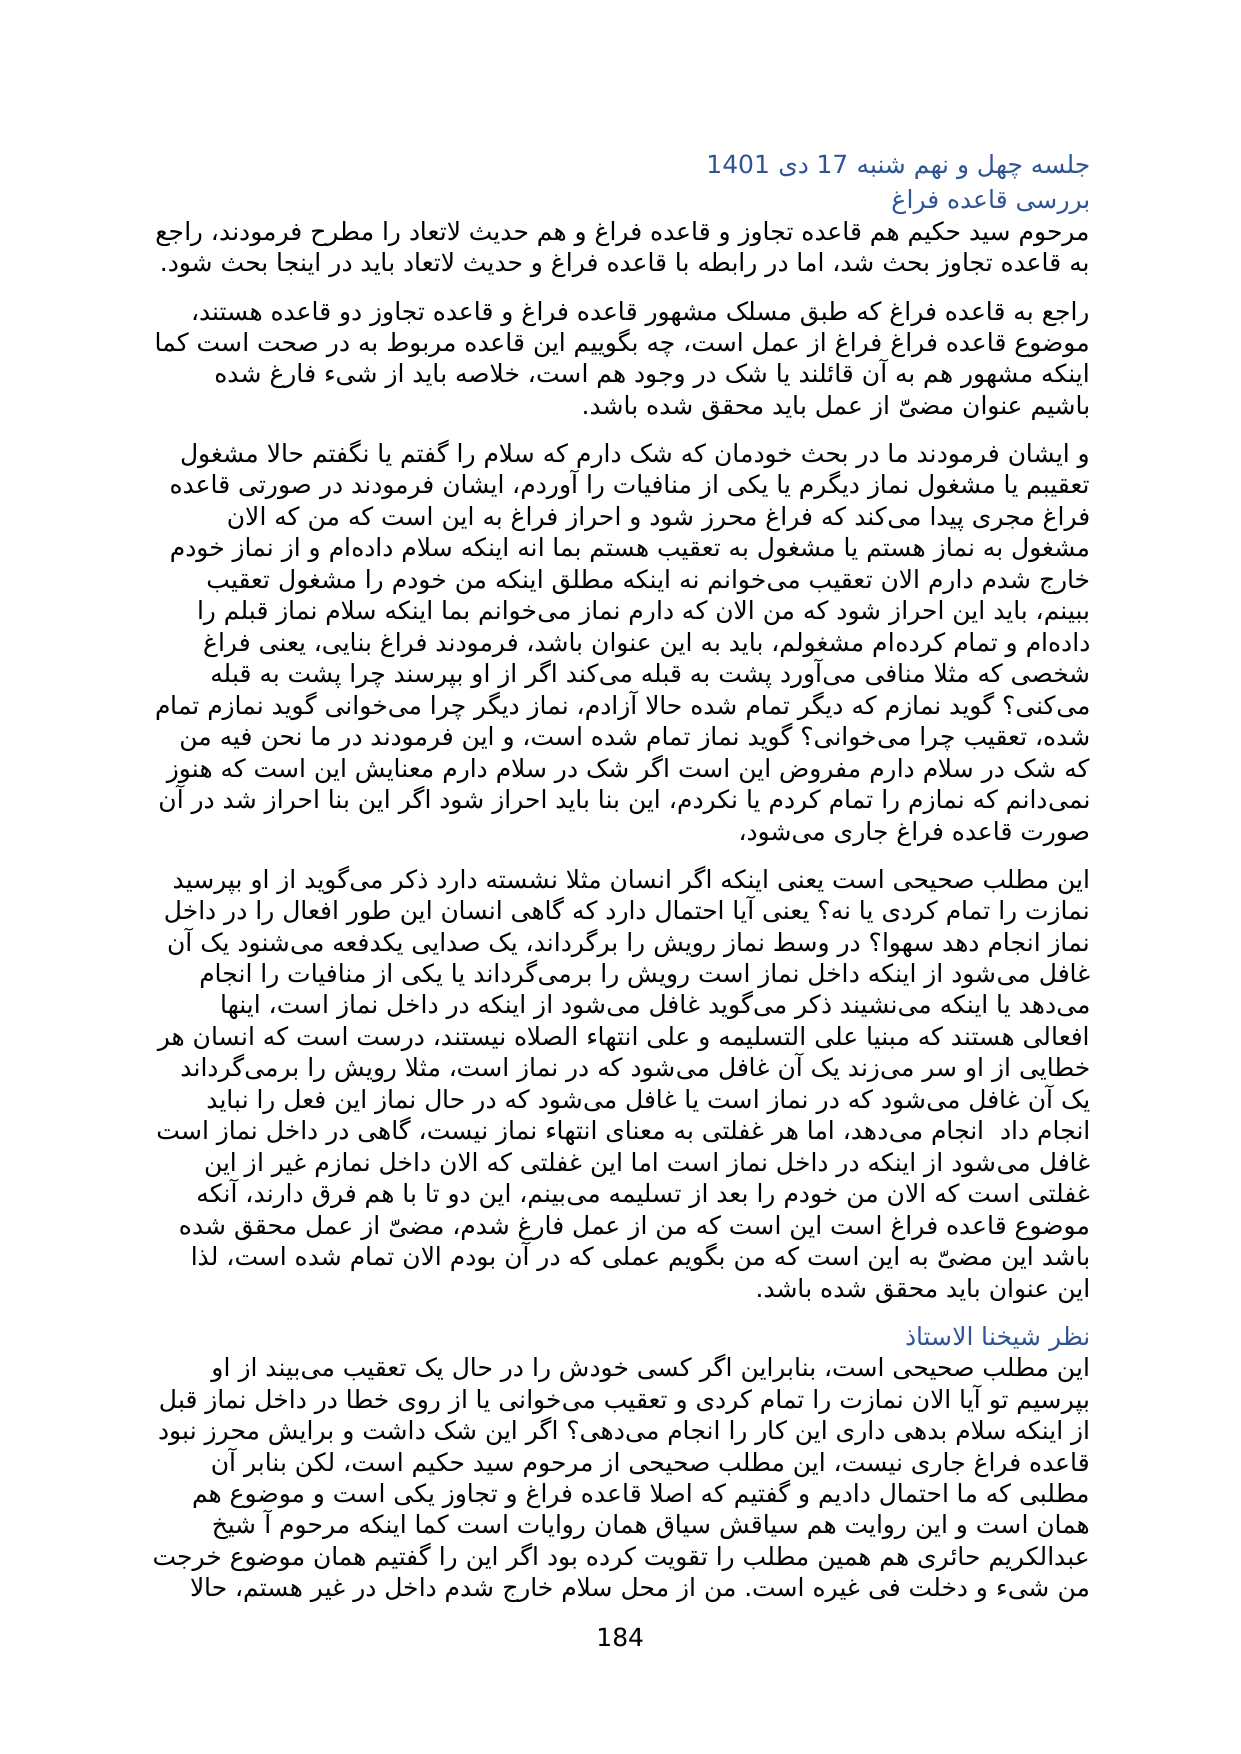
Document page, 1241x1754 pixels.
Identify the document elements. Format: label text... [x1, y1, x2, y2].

subtitle بررسی قاعده فراغ [150, 186, 1090, 215]
text مرحوم سید حکیم هم قاعده تجاوز و قاعده فراغ و هم حدیث لاتعاد را مطرح فرمودند، راجع به قاعده تجاوز بحث شد، اما در رابطه با قاعده فراغ و حدیث لاتعاد باید در اینجا بحث شود. [150, 217, 1090, 278]
subtitle نظر شیخنا الاستاذ [150, 1322, 1090, 1351]
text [150, 1353, 1090, 1603]
text این مطلب صحیحی است یعنی اینکه اگر انسان مثلا نشسته دارد ذکر می‌گوید از او بپرسید نمازت را تمام کردی یا نه؟ یعنی آیا احتمال دارد که گاهی انسان این طور افعال را در داخل نماز انجام دهد سهوا؟ در وسط نماز رویش را برگرداند، یک صدایی یکدفعه می‌شنود یک آن غافل می‌شود از اینکه داخل نماز است رویش را برمی‌گرداند یا یکی از منافیات را انجام می‌دهد یا اینکه می‌نشیند ذکر می‌گوید غافل می‌شود از اینکه در داخل نماز است، اینها افعالی هستند که مبنیا علی التسلیمه و علی انتهاء الصلاه نیستند، درست است که انسان هر خطایی از او سر می‌زند یک آن غافل می‌شود که در نماز است، مثلا رویش را برمی‌گرداند یک آن غافل می‌شود که در نماز است یا غافل می‌شود که در حال نماز این فعل را نباید انجام داد انجام می‌دهد، اما هر غفلتی به معنای انتهاء نماز نیست، گاهی در داخل نماز است غافل می‌شود از اینکه در داخل نماز است اما این غفلتی که الان داخل نمازم غیر از این غفلتی است که الان من خودم را بعد از تسلیمه می‌بینم، این دو تا با هم فرق دارند، آنکه موضوع قاعده فراغ است این است که من از عمل فارغ شدم، مضیّ از عمل محقق شده باشد این مضیّ به این است که من بگویم عملی که در آن بودم الان تمام شده است، لذا این عنوان باید محقق شده باشد. [150, 865, 1090, 1303]
text راجع به قاعده فراغ که طبق مسلک مشهور قاعده فراغ و قاعده تجاوز دو قاعده هستند، موضوع قاعده فراغ فراغ از عمل است، چه بگوییم این قاعده مربوط به در صحت است کما اینکه مشهور هم به آن قائلند یا شک در وجود هم است، خلاصه باید از شیء فارغ شده باشیم عنوان مضیّ از عمل باید محقق شده باشد. [150, 297, 1090, 420]
subtitle جلسه چهل و نهم شنبه 17 دی 1401 [150, 150, 1090, 179]
text و ایشان فرمودند ما در بحث خودمان که شک دارم که سلام را گفتم یا نگفتم حالا مشغول تعقیبم یا مشغول نماز دیگرم یا یکی از منافیات را آوردم، ایشان فرمودند در صورتی قاعده فراغ مجری پیدا می‌کند که فراغ محرز شود و احراز فراغ به این است که من که الان مشغول به نماز هستم یا مشغول به تعقیب هستم بما انه اینکه سلام داده‌ام و از نماز خودم خارج شدم دارم الان تعقیب می‌خوانم نه اینکه مطلق اینکه من خودم را مشغول تعقیب ببینم، باید این احراز شود که من الان که دارم نماز می‌خوانم بما اینکه سلام نماز قبلم را داده‌ام و تمام کرده‌ام مشغولم، باید به این عنوان باشد، فرمودند فراغ بنایی، یعنی فراغ شخصی که مثلا منافی می‌آورد پشت به قبله می‌کند اگر از او بپرسند چرا پشت به قبله می‌کنی؟ گوید نمازم که دیگر تمام شده حالا آزادم، نماز دیگر چرا می‌خوانی گوید نمازم تمام شده، تعقیب چرا می‌خوانی؟ گوید نماز تمام شده است، و این فرمودند در ما نحن فیه من که شک در سلام دارم مفروض این است اگر شک در سلام دارم معنایش این است که هنوز نمی‌دانم که نمازم را تمام کردم یا نکردم، این بنا باید احراز شود اگر این بنا احراز شد در آن صورت قاعده فراغ جاری می‌شود، [150, 439, 1090, 846]
